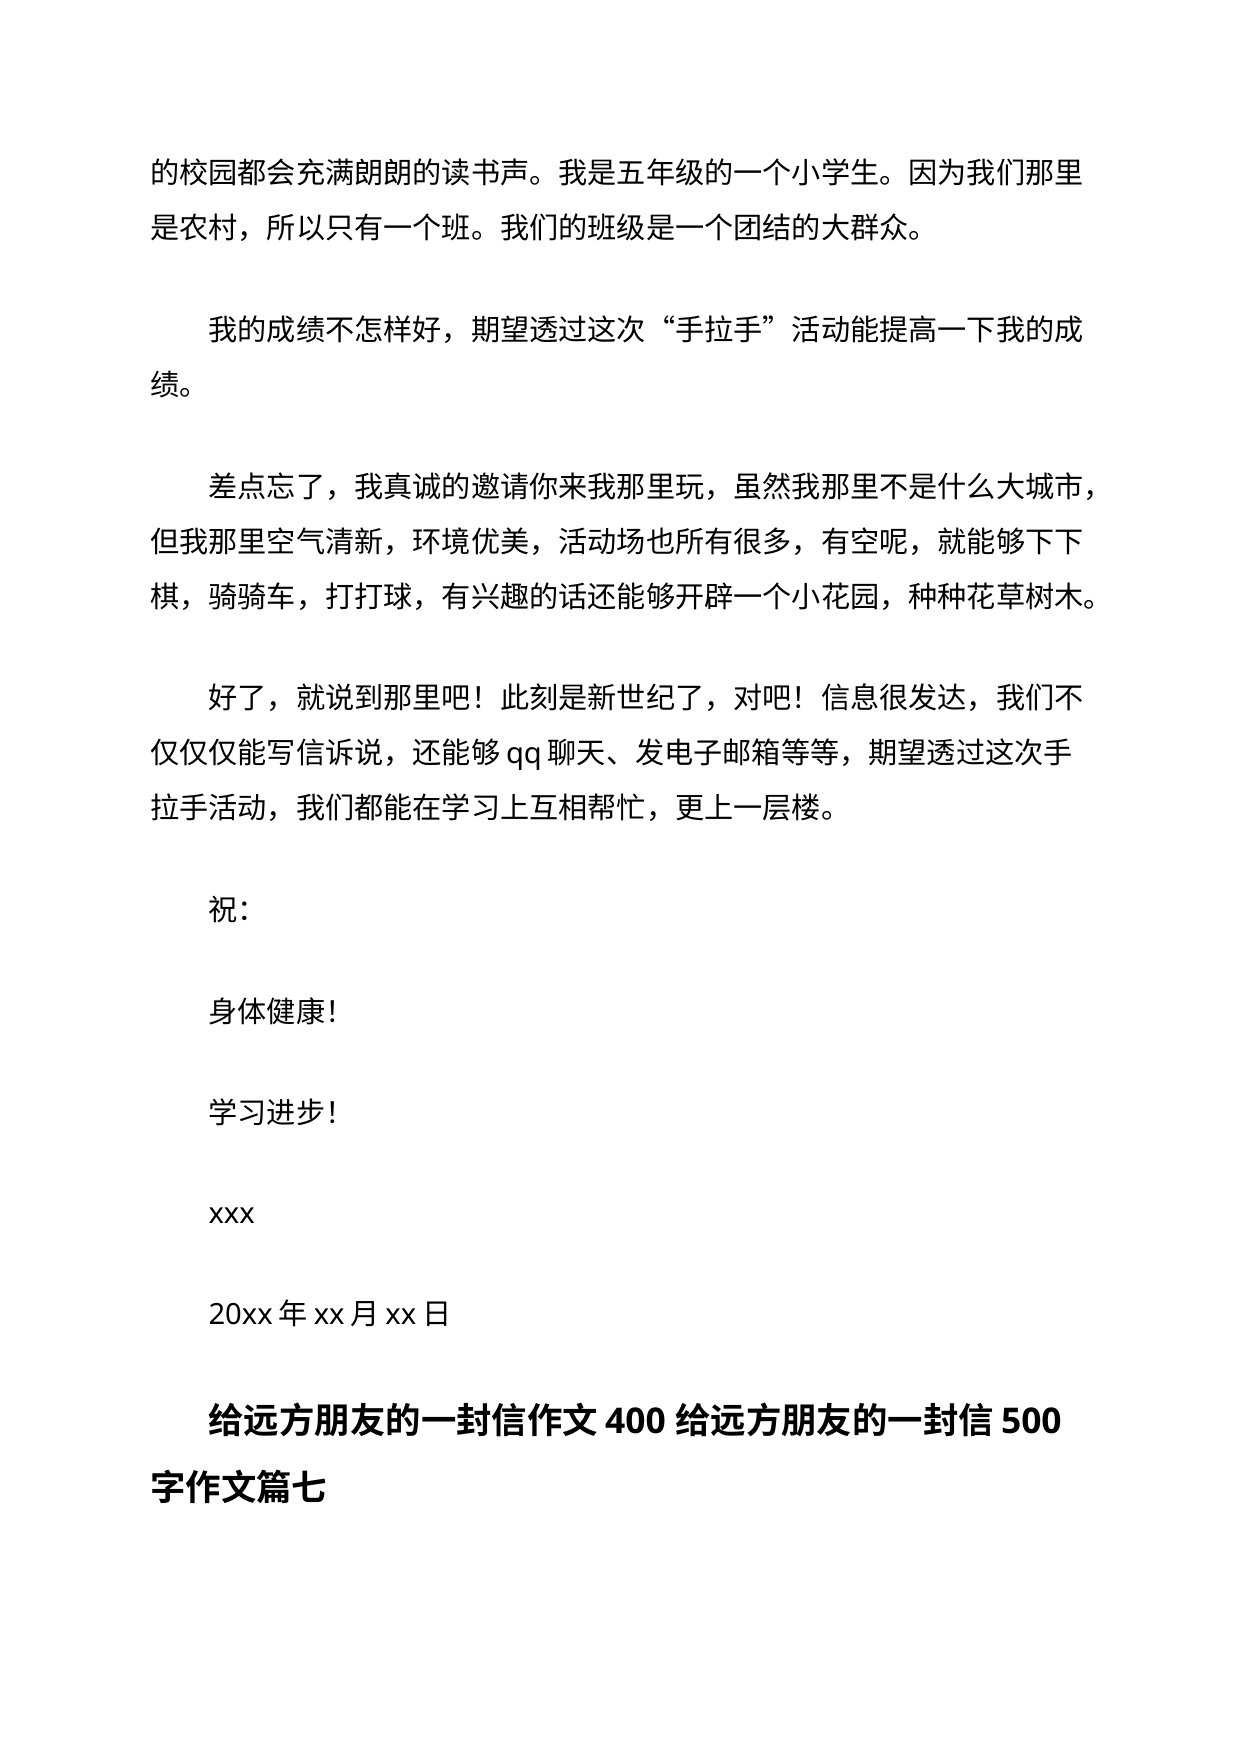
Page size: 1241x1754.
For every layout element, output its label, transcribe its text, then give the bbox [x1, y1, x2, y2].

text xxx [150, 1192, 1090, 1232]
text 我的成绩不怎样好，期望透过这次“手拉手”活动能提高一下我的成绩。 [150, 307, 1090, 404]
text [150, 150, 1090, 247]
text 20xx年xx月xx日 [150, 1290, 1090, 1333]
text 给远方朋友的一封信作文400 给远方朋友的一封信500字作文篇七 [150, 1392, 1090, 1510]
text 差点忘了，我真诚的邀请你来我那里玩，虽然我那里不是什么大城市，但我那里空气清新，环境优美，活动场也所有很多，有空呢，就能够下下棋，骑骑车，打打球，有兴趣的话还能够开辟一个小花园，种种花草树木。 [150, 463, 1090, 615]
text 身体健康！ [150, 988, 1090, 1031]
text 好了，就说到那里吧！此刻是新世纪了，对吧！信息很发达，我们不仅仅仅能写信诉说，还能够qq聊天、发电子邮箱等等，期望透过这次手拉手活动，我们都能在学习上互相帮忙，更上一层楼。 [150, 675, 1090, 827]
text 学习进步！ [150, 1090, 1090, 1132]
text 祝： [150, 887, 1090, 929]
